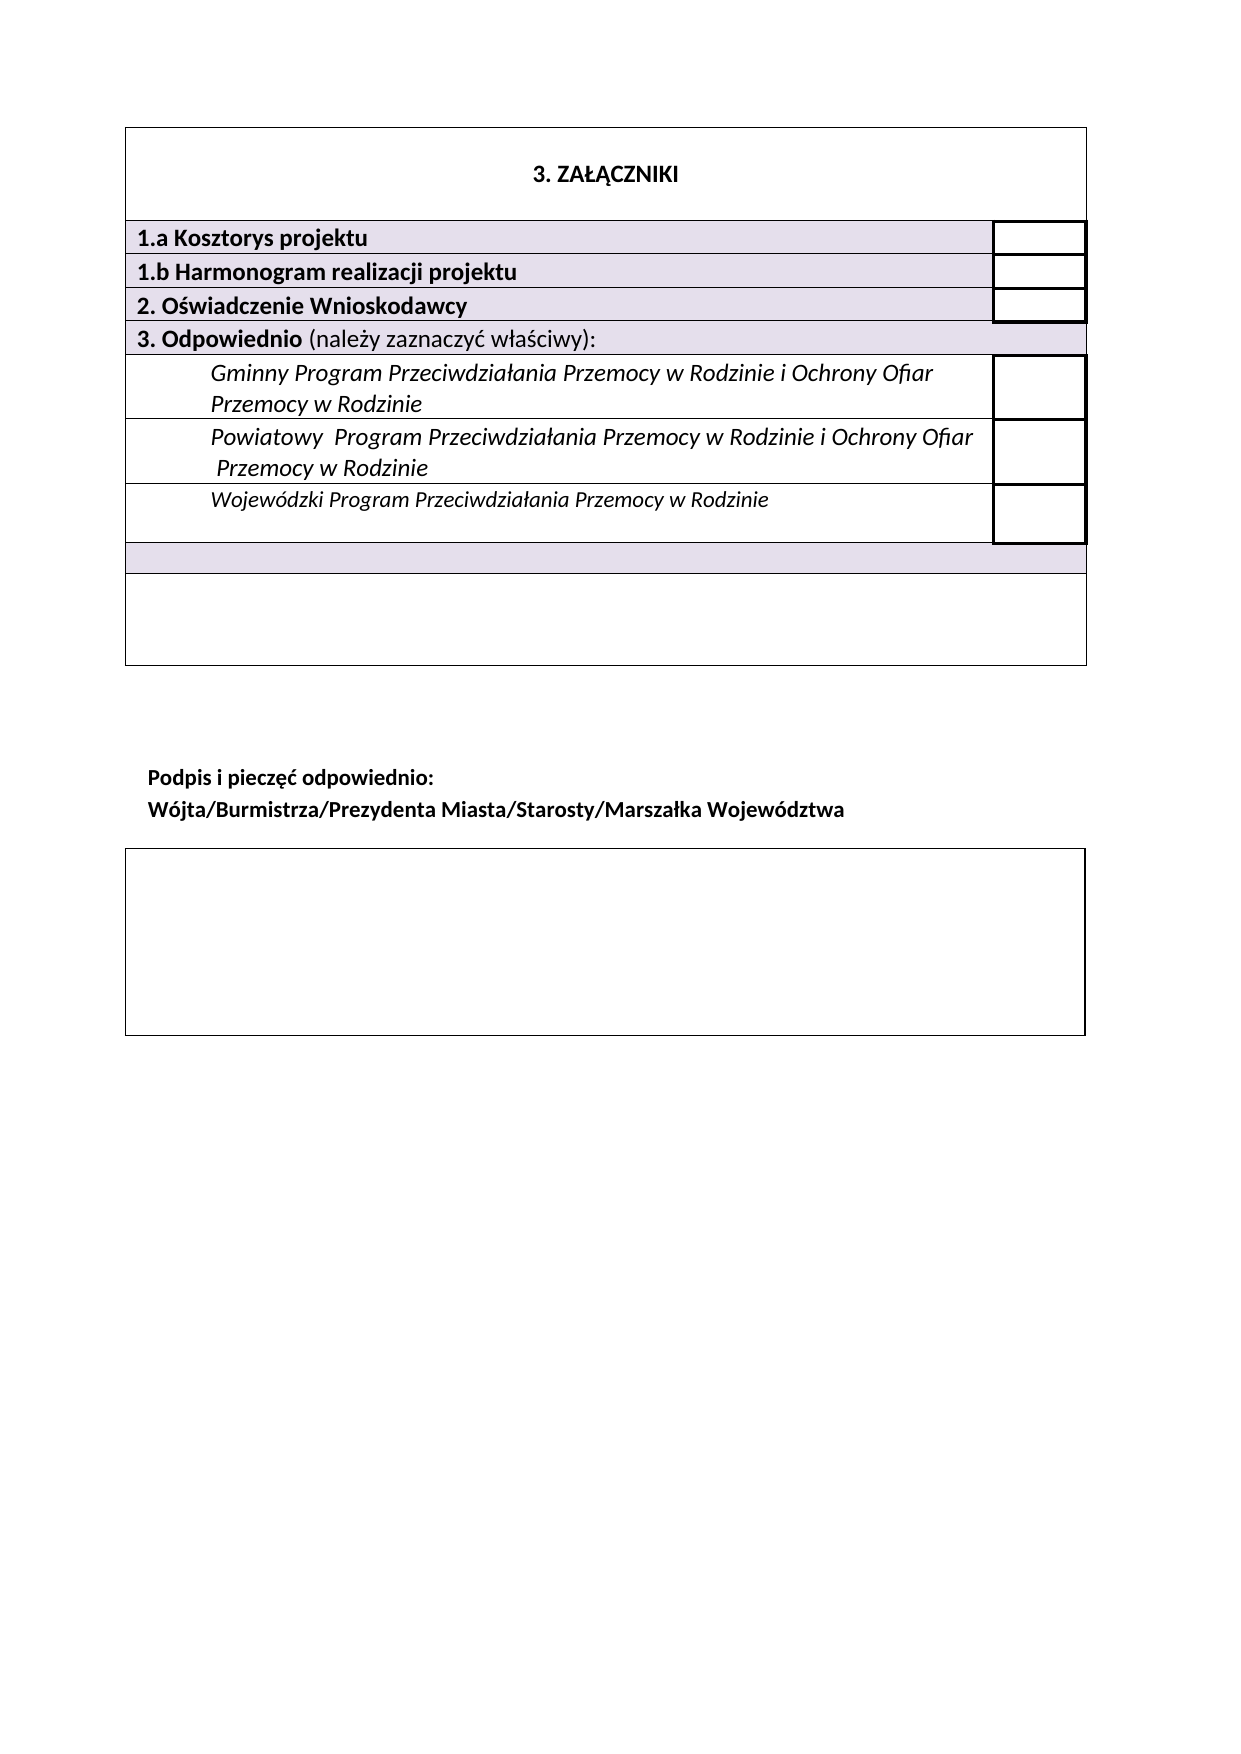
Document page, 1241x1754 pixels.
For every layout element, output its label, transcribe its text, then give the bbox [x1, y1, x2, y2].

table_header 3. ZAŁĄCZNIKI [126, 128, 1086, 219]
table_cell [995, 421, 1084, 482]
table_cell [995, 357, 1084, 418]
table_cell [126, 574, 1086, 665]
text Wójta/Burmistrza/Prezydenta Miasta/Starosty/Marszałka Województwa [148, 795, 1093, 823]
table_cell 1.b Harmonogram realizacji projektu [126, 254, 992, 287]
table_cell Wojewódzki Program Przeciwdziałania Przemocy w Rodzinie [126, 484, 992, 542]
table_cell 2. Oświadczenie Wnioskodawcy [126, 288, 992, 320]
table_cell [126, 543, 1086, 573]
table_cell [995, 223, 1084, 253]
table_cell [995, 486, 1084, 542]
table_cell Powiatowy Program Przeciwdziałania Przemocy w Rodzinie i Ochrony Ofiar Przemocy w Rodzinie [126, 419, 992, 482]
table_cell [995, 256, 1084, 287]
table_cell 3. Odpowiednio (należy zaznaczyć właściwy): [126, 321, 1086, 354]
table_cell Gminny Program Przeciwdziałania Przemocy w Rodzinie i Ochrony Ofiar Przemocy w Rodzinie [126, 355, 992, 418]
table_header [126, 849, 1084, 1035]
text Podpis i pieczęć odpowiednio: [148, 763, 1093, 791]
table_cell 1.a Kosztorys projektu [126, 221, 992, 253]
table_cell [995, 290, 1084, 320]
